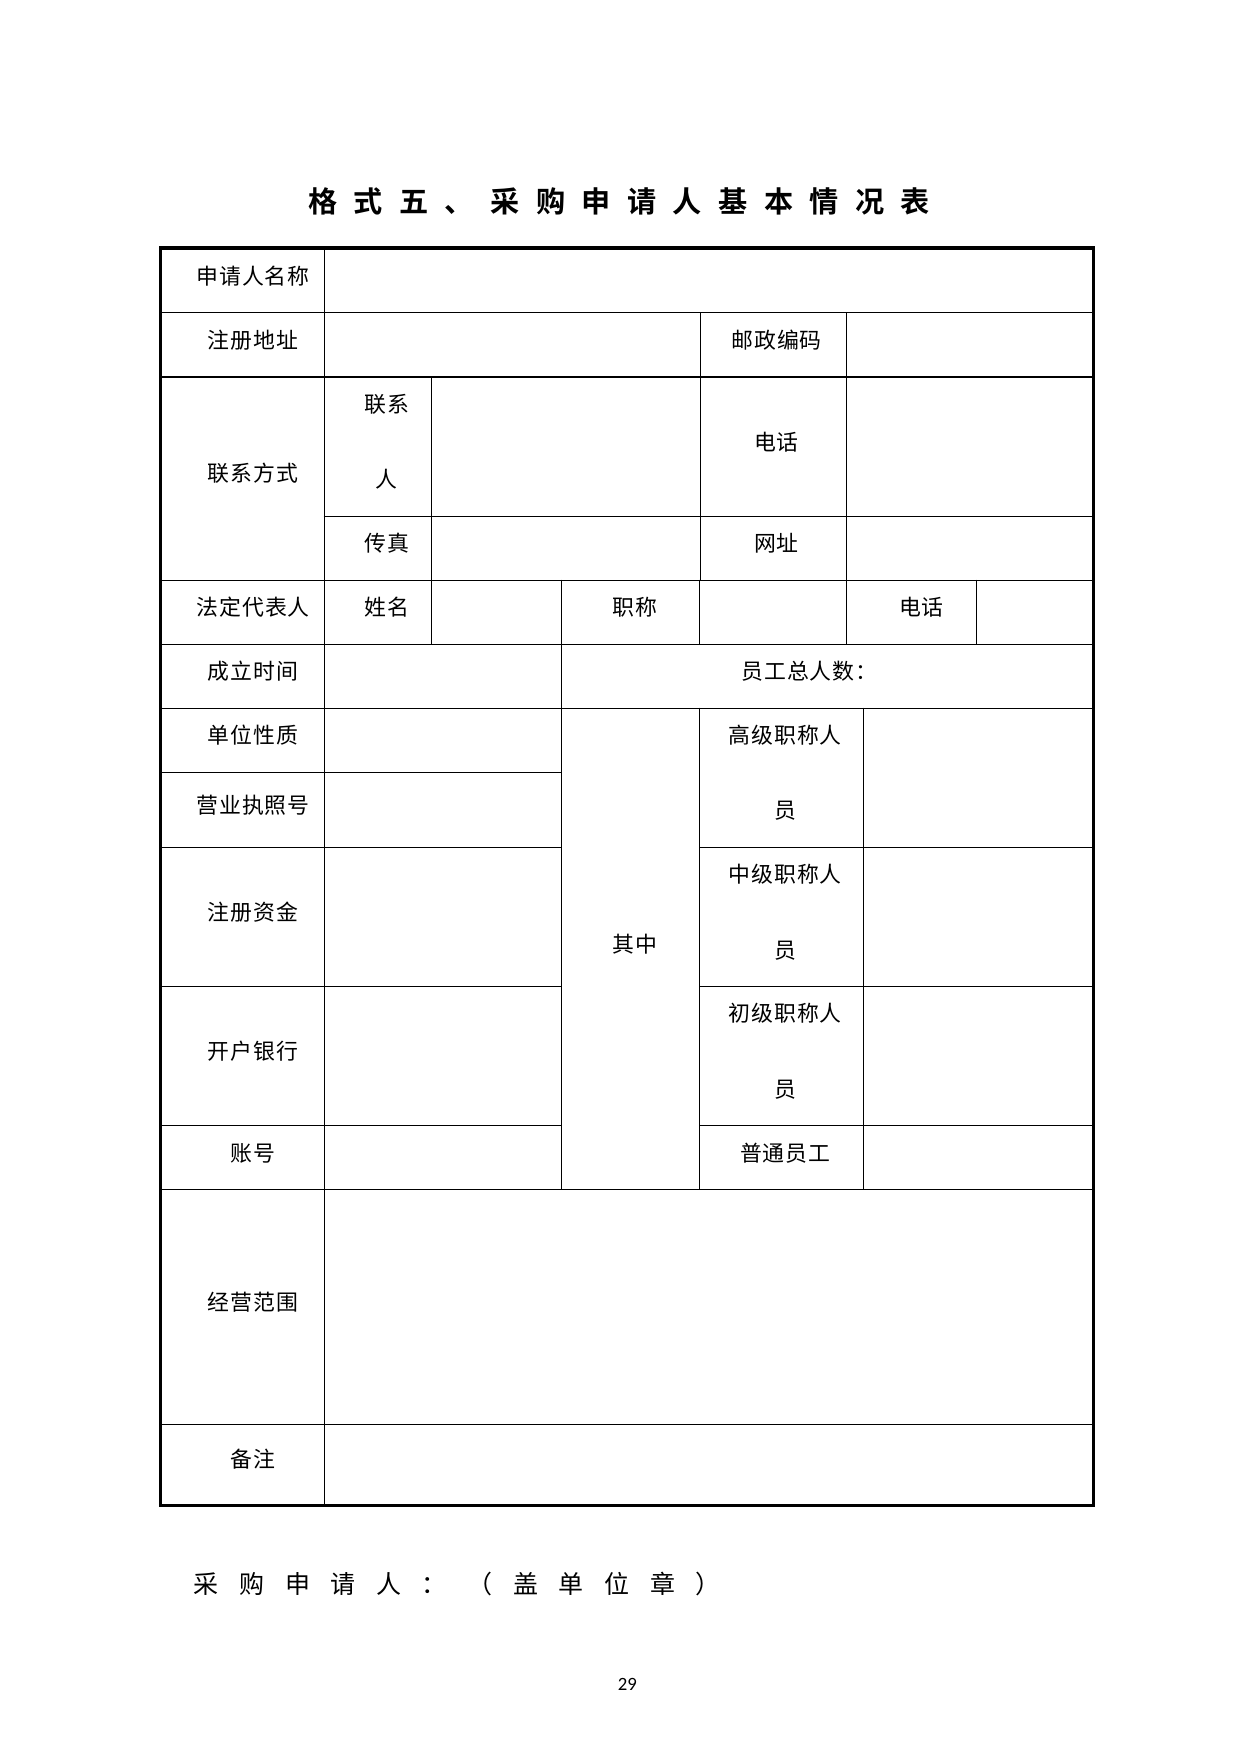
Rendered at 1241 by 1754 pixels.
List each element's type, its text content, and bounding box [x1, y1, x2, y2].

table_cell [977, 581, 1092, 644]
table_cell 高级职称人员 [700, 709, 863, 847]
table_cell 传真 [325, 517, 431, 579]
table_cell [864, 1126, 1092, 1189]
table_cell 联系人 [325, 378, 431, 516]
table_cell 网址 [701, 517, 846, 579]
text 采购申请人：（盖单位章） [125, 1557, 1129, 1607]
table_cell 开户银行 [162, 987, 324, 1125]
table_cell [325, 1190, 1092, 1423]
table_cell [325, 987, 561, 1125]
table_cell 其中 [562, 709, 699, 1189]
table_cell [847, 517, 1092, 579]
table_cell [864, 848, 1092, 986]
table_cell 联系方式 [162, 378, 324, 579]
table_cell 注册资金 [162, 848, 324, 986]
table_cell [325, 1425, 1092, 1504]
table_cell 职称 [562, 581, 699, 644]
table_cell 账号 [162, 1126, 324, 1189]
table_cell [864, 709, 1092, 847]
table_cell [325, 773, 561, 847]
table_cell [325, 848, 561, 986]
table_cell 电话 [701, 378, 846, 516]
table_cell [847, 313, 1092, 376]
table_cell [325, 313, 700, 376]
table_cell [700, 581, 846, 644]
text 格式五、采购申请人基本情况表 [125, 175, 1129, 225]
table_header 申请人名称 [162, 250, 324, 312]
table_cell 员工总人数： [562, 645, 1092, 708]
table_cell [864, 987, 1092, 1125]
table_cell 电话 [847, 581, 976, 644]
table_cell 备注 [162, 1425, 324, 1504]
table_cell [325, 709, 561, 772]
table_cell 成立时间 [162, 645, 324, 708]
table_cell 法定代表人 [162, 581, 324, 644]
table_cell [432, 517, 700, 579]
table_cell 普通员工 [700, 1126, 863, 1189]
table_cell 营业执照号 [162, 773, 324, 847]
table_cell 注册地址 [162, 313, 324, 376]
table_cell 邮政编码 [701, 313, 846, 376]
table_cell 初级职称人员 [700, 987, 863, 1125]
table_cell [847, 378, 1092, 516]
table_cell 经营范围 [162, 1190, 324, 1423]
table_cell 单位性质 [162, 709, 324, 772]
table_cell [325, 1126, 561, 1189]
table_cell [432, 581, 561, 644]
table_cell [325, 645, 561, 708]
table_cell 中级职称人员 [700, 848, 863, 986]
table_cell [432, 378, 700, 516]
table_header [325, 250, 1092, 312]
table_cell 姓名 [325, 581, 431, 644]
